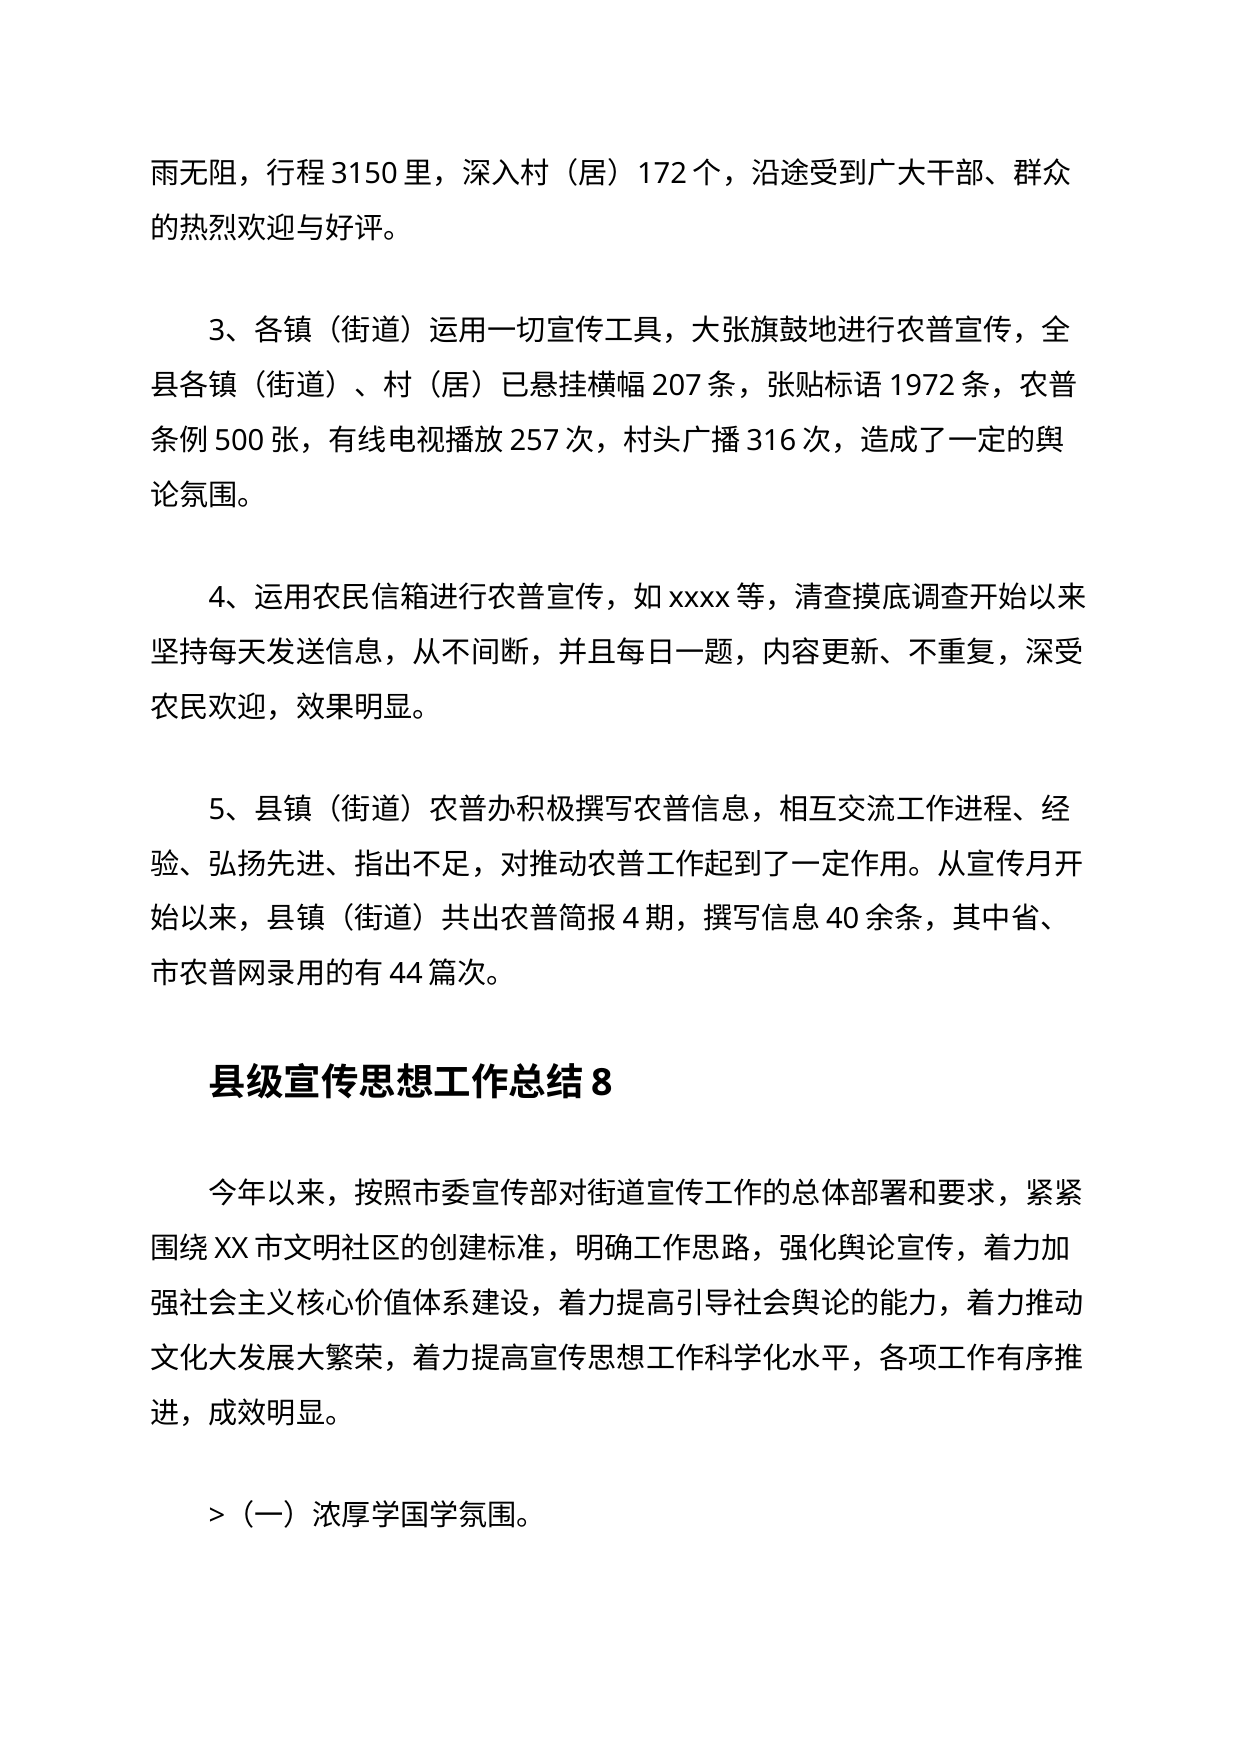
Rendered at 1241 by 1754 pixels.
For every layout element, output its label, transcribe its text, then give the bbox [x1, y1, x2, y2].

text >（一）浓厚学国学氛围。 [150, 1491, 1090, 1533]
text 县级宣传思想工作总结8 [150, 1052, 1090, 1107]
text 今年以来，按照市委宣传部对街道宣传工作的总体部署和要求，紧紧围绕XX市文明社区的创建标准，明确工作思路，强化舆论宣传，着力加强社会主义核心价值体系建设，着力提高引导社会舆论的能力，着力推动文化大发展大繁荣，着力提高宣传思想工作科学化水平，各项工作有序推进，成效明显。 [150, 1170, 1090, 1432]
text 4、运用农民信箱进行农普宣传，如xxxx等，清查摸底调查开始以来坚持每天发送信息，从不间断，并且每日一题，内容更新、不重复，深受农民欢迎，效果明显。 [150, 573, 1090, 726]
text 5、县镇（街道）农普办积极撰写农普信息，相互交流工作进程、经验、弘扬先进、指出不足，对推动农普工作起到了一定作用。从宣传月开始以来，县镇（街道）共出农普简报4期，撰写信息40余条，其中省、市农普网录用的有44篇次。 [150, 785, 1090, 992]
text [150, 150, 1090, 247]
text 3、各镇（街道）运用一切宣传工具，大张旗鼓地进行农普宣传，全县各镇（街道）、村（居）已悬挂横幅207条，张贴标语1972条，农普条例500张，有线电视播放257次，村头广播316次，造成了一定的舆论氛围。 [150, 307, 1090, 514]
